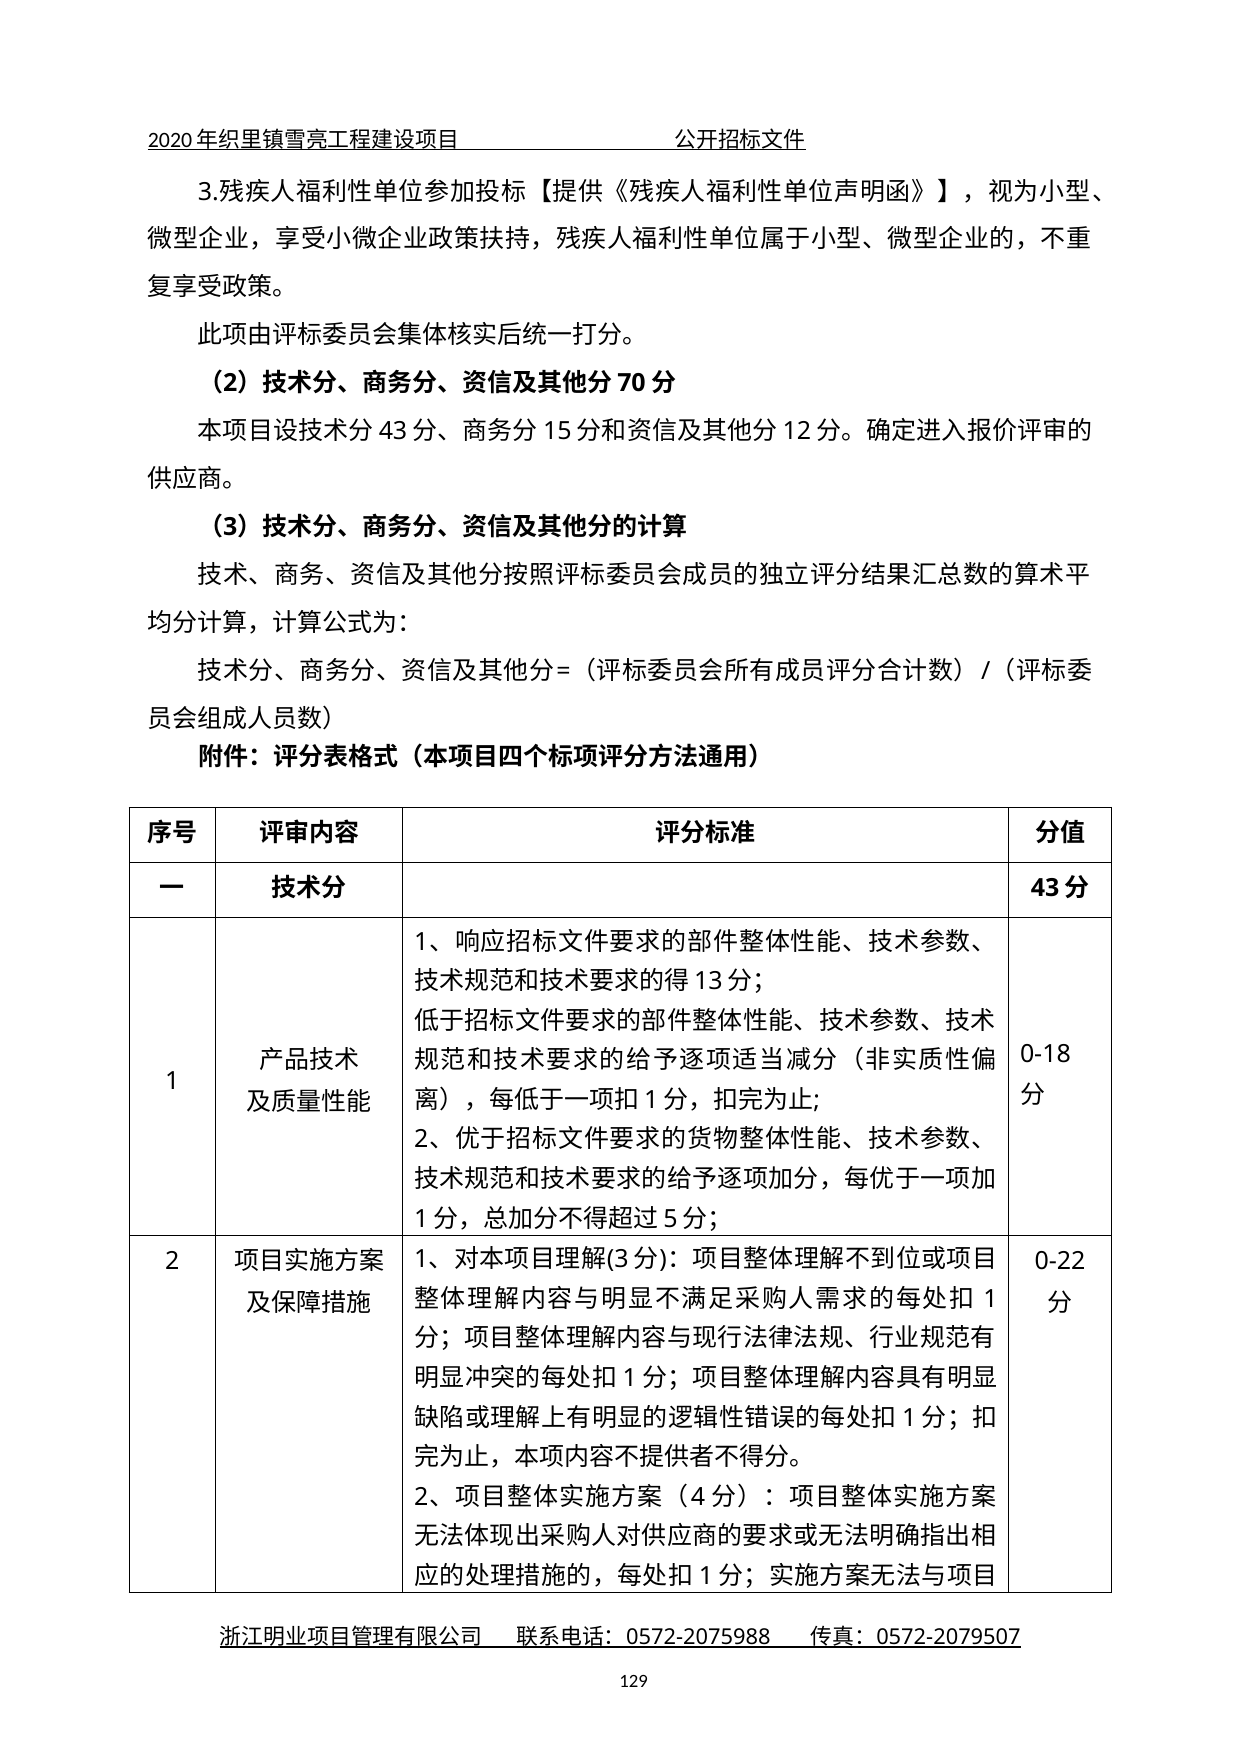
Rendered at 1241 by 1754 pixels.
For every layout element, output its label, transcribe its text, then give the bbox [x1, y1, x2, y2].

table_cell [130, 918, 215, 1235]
text 技术、商务、资信及其他分按照评标委员会成员的独立评分结果汇总数的算术平均分计算，计算公式为： [148, 545, 1093, 641]
text （3）技术分、商务分、资信及其他分的计算 [148, 497, 1093, 545]
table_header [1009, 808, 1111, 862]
text 3.残疾人福利性单位参加投标【提供《残疾人福利性单位声明函》】，视为小型、微型企业，享受小微企业政策扶持，残疾人福利性单位属于小型、微型企业的，不重复享受政策。 [148, 162, 1093, 305]
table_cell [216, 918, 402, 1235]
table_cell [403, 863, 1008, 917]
text 附件：评分表格式（本项目四个标项评分方法通用） [148, 737, 1093, 773]
text 此项由评标委员会集体核实后统一打分。 [148, 305, 1093, 353]
text 技术分、商务分、资信及其他分=（评标委员会所有成员评分合计数）/（评标委员会组成人员数） [148, 641, 1093, 737]
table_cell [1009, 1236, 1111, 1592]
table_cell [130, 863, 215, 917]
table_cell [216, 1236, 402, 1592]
text 本项目设技术分43分、商务分15分和资信及其他分12分。确定进入报价评审的供应商。 [148, 401, 1093, 497]
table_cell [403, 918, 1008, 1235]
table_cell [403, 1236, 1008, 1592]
text （2）技术分、商务分、资信及其他分70分 [148, 353, 1093, 401]
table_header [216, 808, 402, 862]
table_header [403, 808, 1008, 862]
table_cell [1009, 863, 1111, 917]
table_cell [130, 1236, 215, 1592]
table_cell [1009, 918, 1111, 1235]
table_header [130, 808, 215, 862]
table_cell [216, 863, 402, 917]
